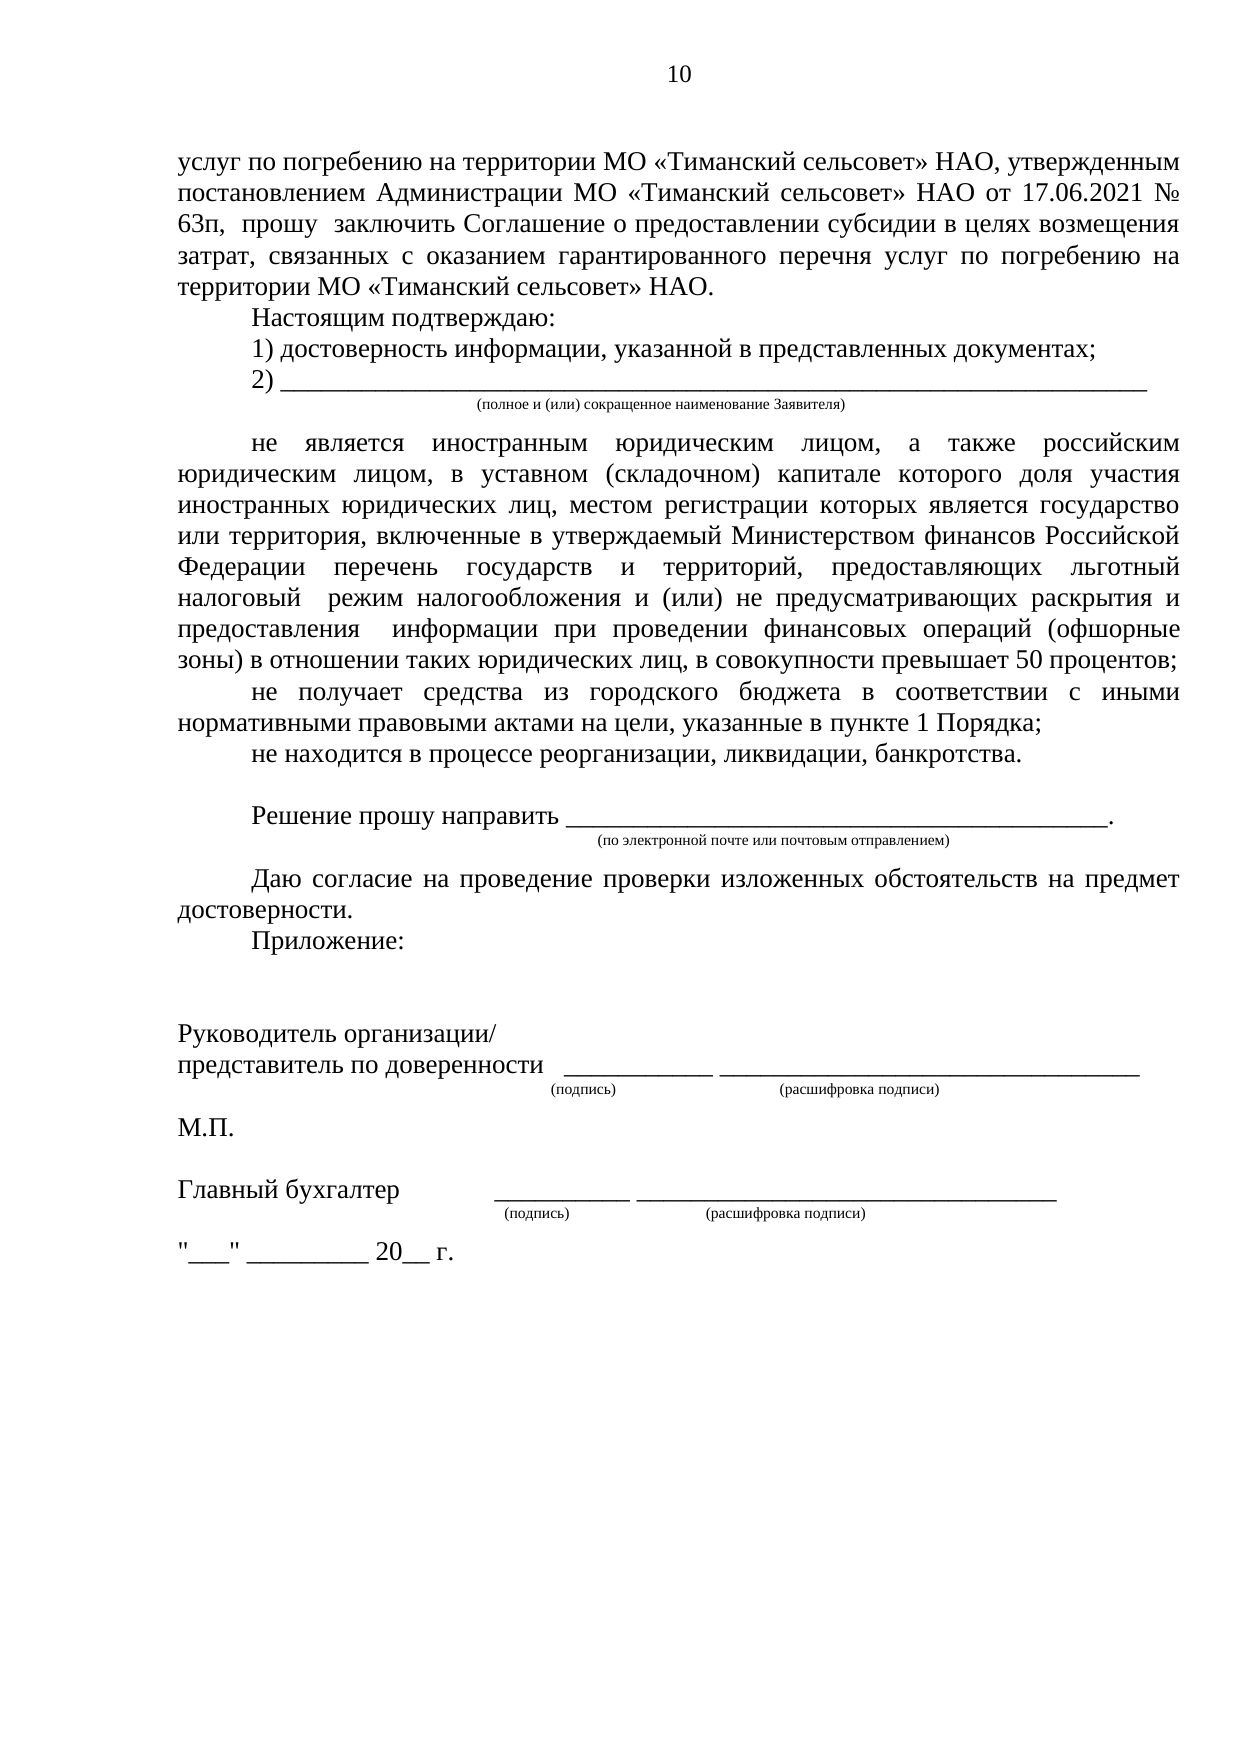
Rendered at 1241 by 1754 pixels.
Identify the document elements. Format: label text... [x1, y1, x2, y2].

text не является иностранным юридическим лицом, а также российским юридическим лицом, в уставном (складочном) капитале которого доля участия иностранных юридических лиц, местом регистрации которых является государство или территория, включенные в утверждаемый Министерством финансов Российской Федерации перечень государств и территорий, предоставляющих льготный налоговый режим налогообложения и (или) не предусматривающих раскрытия и предоставления информации при проведении финансовых операций (офшорные зоны) в отношении таких юридических лиц, в совокупности превышает 50 процентов; [177, 426, 1181, 675]
text Главный бухгалтер __________ _______________________________ [177, 1173, 1181, 1204]
text "___" _________ 20__ г. [177, 1235, 1181, 1267]
text Приложение: [177, 924, 1181, 955]
text не получает средства из городского бюджета в соответствии с иными нормативными правовыми актами на цели, указанные в пункте 1 Порядка; [177, 675, 1181, 737]
text 1) достоверность информации, указанной в представленных документах; [177, 332, 1181, 363]
text представитель по доверенности ___________ _______________________________ [177, 1048, 1181, 1080]
text не находится в процессе реорганизации, ликвидации, банкротства. [177, 737, 1181, 768]
text (подпись) (расшифровка подписи) [177, 1080, 1181, 1111]
text Настоящим подтверждаю: [177, 301, 1181, 332]
text (подпись) (расшифровка подписи) [177, 1204, 1181, 1235]
text Даю согласие на проведение проверки изложенных обстоятельств на предмет достоверности. [177, 862, 1181, 924]
text Решение прошу направить ________________________________________. [177, 799, 1181, 831]
text Руководитель организации/ [177, 1017, 1181, 1048]
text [177, 145, 1181, 301]
text (полное и (или) сокращенное наименование Заявителя) [177, 394, 1181, 426]
text (по электронной почте или почтовым отправлением) [177, 831, 1181, 862]
text М.П. [177, 1111, 1181, 1142]
text 2) ________________________________________________________________ [177, 363, 1181, 394]
